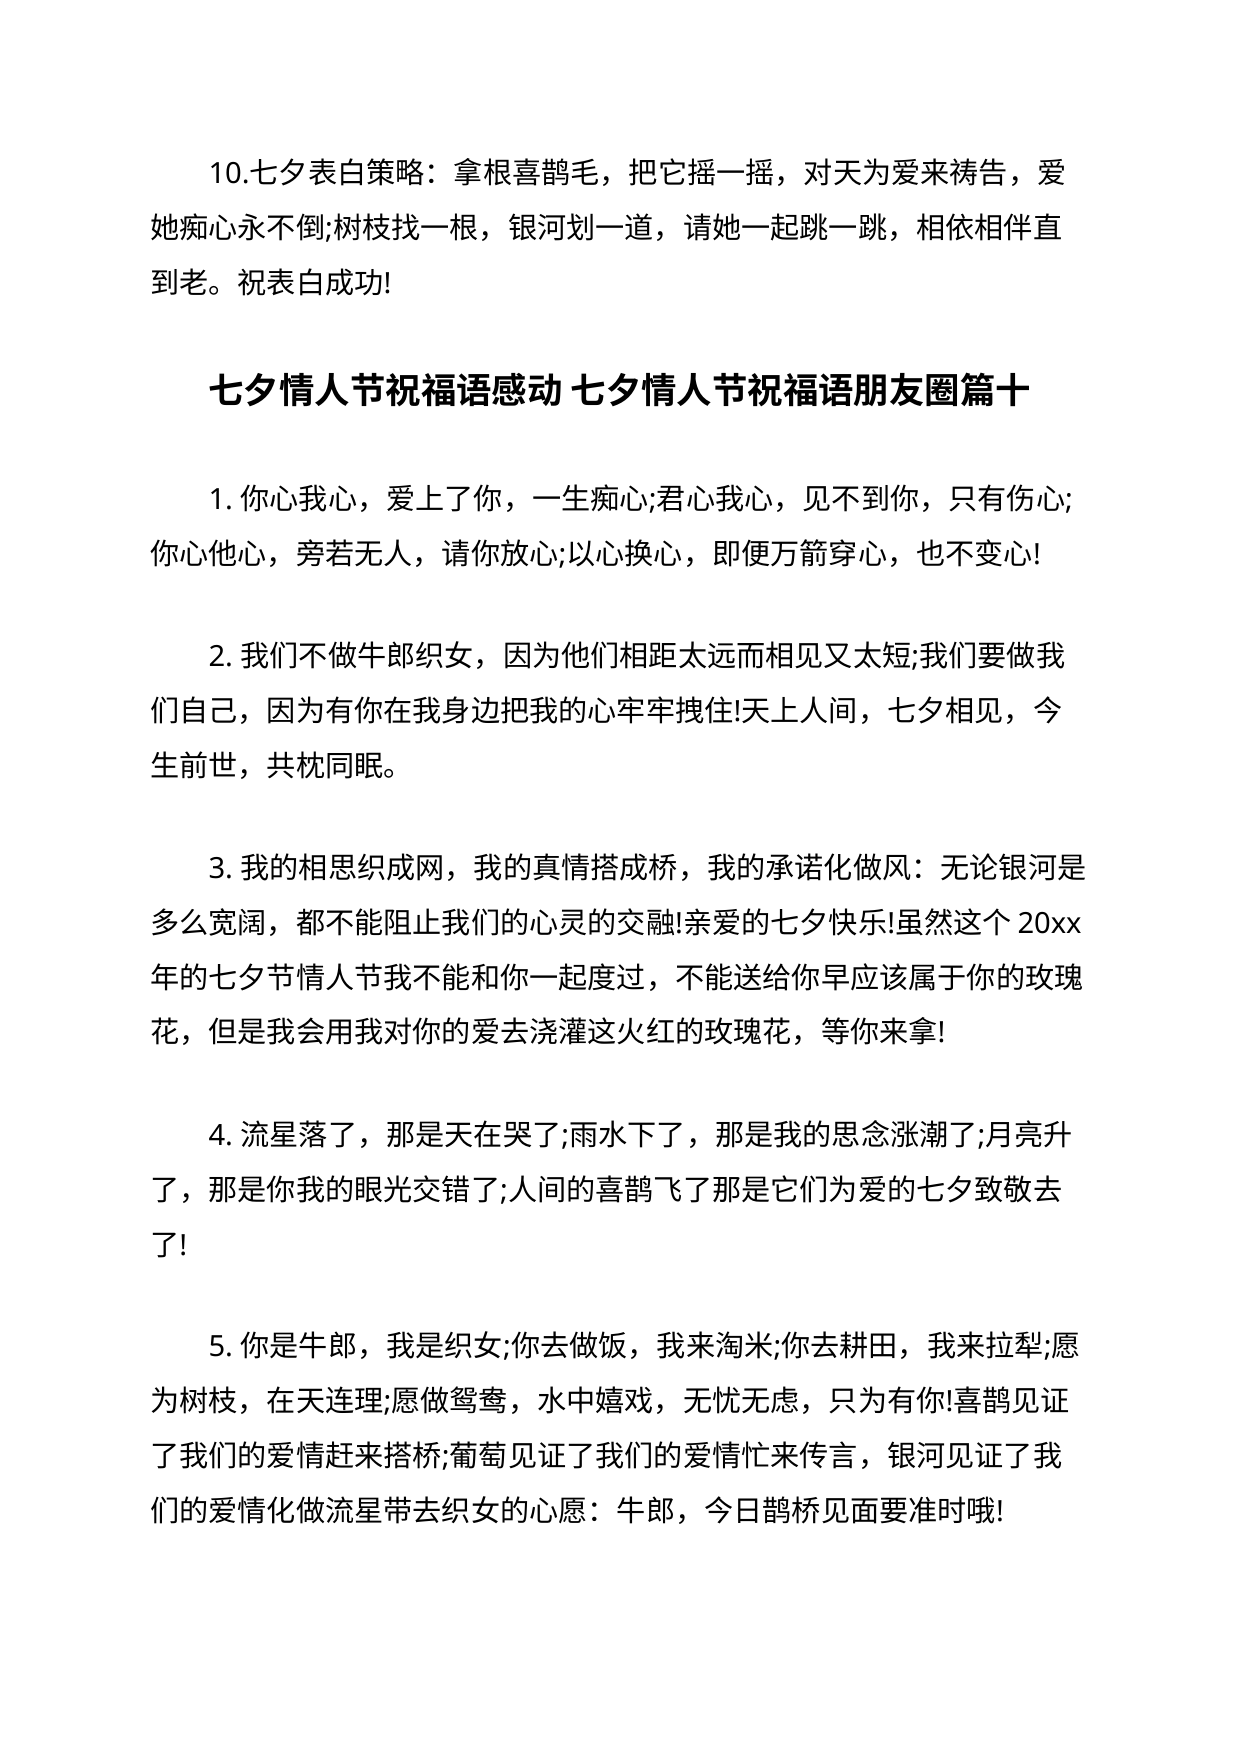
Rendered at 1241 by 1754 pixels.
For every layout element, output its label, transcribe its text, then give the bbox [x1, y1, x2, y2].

text 3. 我的相思织成网，我的真情搭成桥，我的承诺化做风：无论银河是多么宽阔，都不能阻止我们的心灵的交融!亲爱的七夕快乐!虽然这个20xx年的七夕节情人节我不能和你一起度过，不能送给你早应该属于你的玫瑰花，但是我会用我对你的爱去浇灌这火红的玫瑰花，等你来拿! [150, 844, 1090, 1051]
text 1. 你心我心，爱上了你，一生痴心;君心我心，见不到你，只有伤心;你心他心，旁若无人，请你放心;以心换心，即便万箭穿心，也不变心! [150, 475, 1090, 573]
text 10.七夕表白策略：拿根喜鹊毛，把它摇一摇，对天为爱来祷告，爱她痴心永不倒;树枝找一根，银河划一道，请她一起跳一跳，相依相伴直到老。祝表白成功! [150, 150, 1090, 302]
text 4. 流星落了，那是天在哭了;雨水下了，那是我的思念涨潮了;月亮升了，那是你我的眼光交错了;人间的喜鹊飞了那是它们为爱的七夕致敬去了! [150, 1111, 1090, 1263]
text 2. 我们不做牛郎织女，因为他们相距太远而相见又太短;我们要做我们自己，因为有你在我身边把我的心牢牢拽住!天上人间，七夕相见，今生前世，共枕同眠。 [150, 632, 1090, 785]
text 5. 你是牛郎，我是织女;你去做饭，我来淘米;你去耕田，我来拉犁;愿为树枝，在天连理;愿做鸳鸯，水中嬉戏，无忧无虑，只为有你!喜鹊见证了我们的爱情赶来搭桥;葡萄见证了我们的爱情忙来传言，银河见证了我们的爱情化做流星带去织女的心愿：牛郎，今日鹊桥见面要准时哦! [150, 1323, 1090, 1530]
text 七夕情人节祝福语感动 七夕情人节祝福语朋友圈篇十 [150, 362, 1090, 413]
